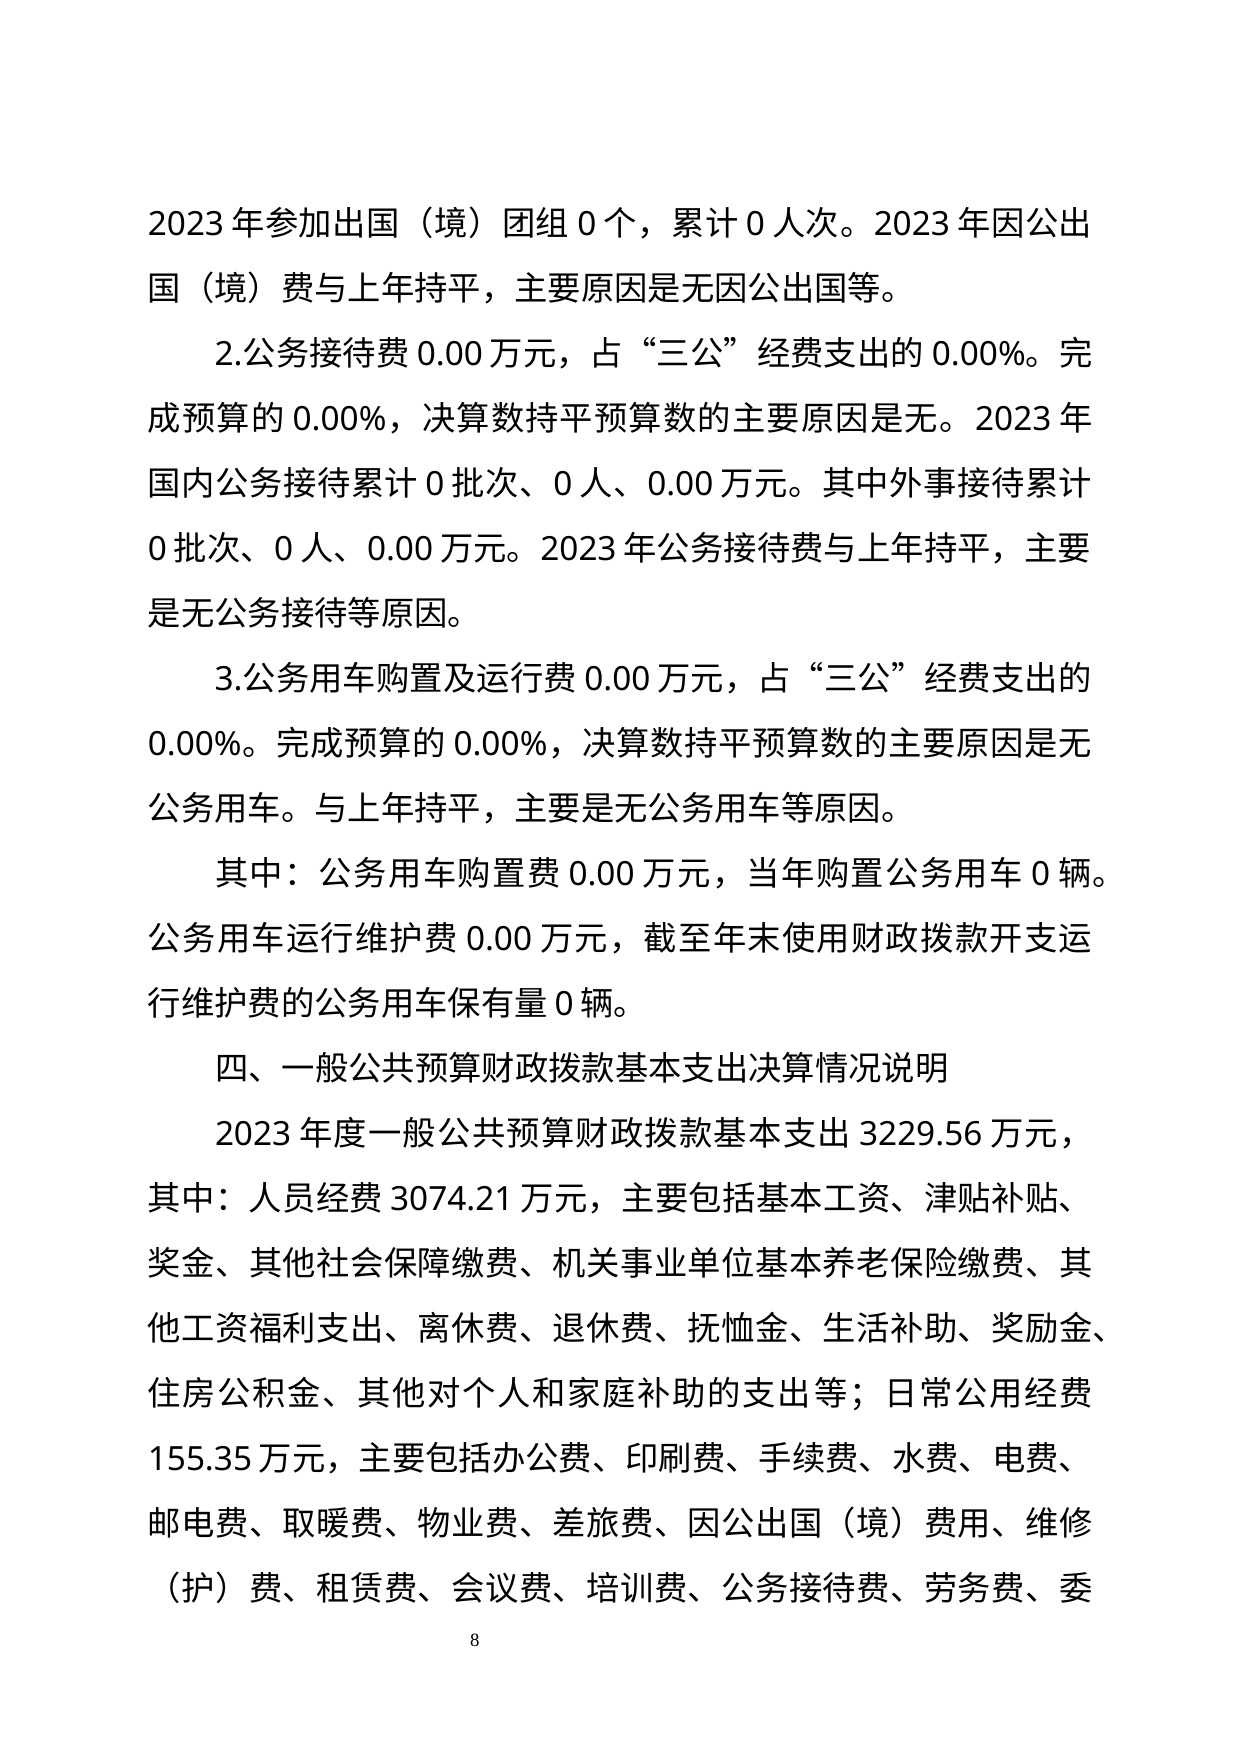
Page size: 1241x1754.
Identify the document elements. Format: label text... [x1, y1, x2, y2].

text 其中：公务用车购置费0.00万元，当年购置公务用车0辆。公务用车运行维护费0.00万元，截至年末使用财政拨款开支运行维护费的公务用车保有量0辆。 [148, 838, 1093, 1033]
text 3.公务用车购置及运行费0.00万元，占“三公”经费支出的0.00%。完成预算的0.00%，决算数持平预算数的主要原因是无公务用车。与上年持平，主要是无公务用车等原因。 [148, 643, 1093, 838]
list 2.公务接待费0.00万元，占“三公”经费支出的0.00%。完成预算的0.00%，决算数持平预算数的主要原因是无。2023年国内公务接待累计0批次、0人、0.00万元。其中外事接待累计0批次、0人、0.00万元。2023年公务接待费与上年持平，主要是无公务接待等原因。 [148, 318, 1093, 643]
text 四、一般公共预算财政拨款基本支出决算情况说明 [148, 1033, 1093, 1098]
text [148, 1098, 1093, 1618]
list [148, 188, 1093, 318]
